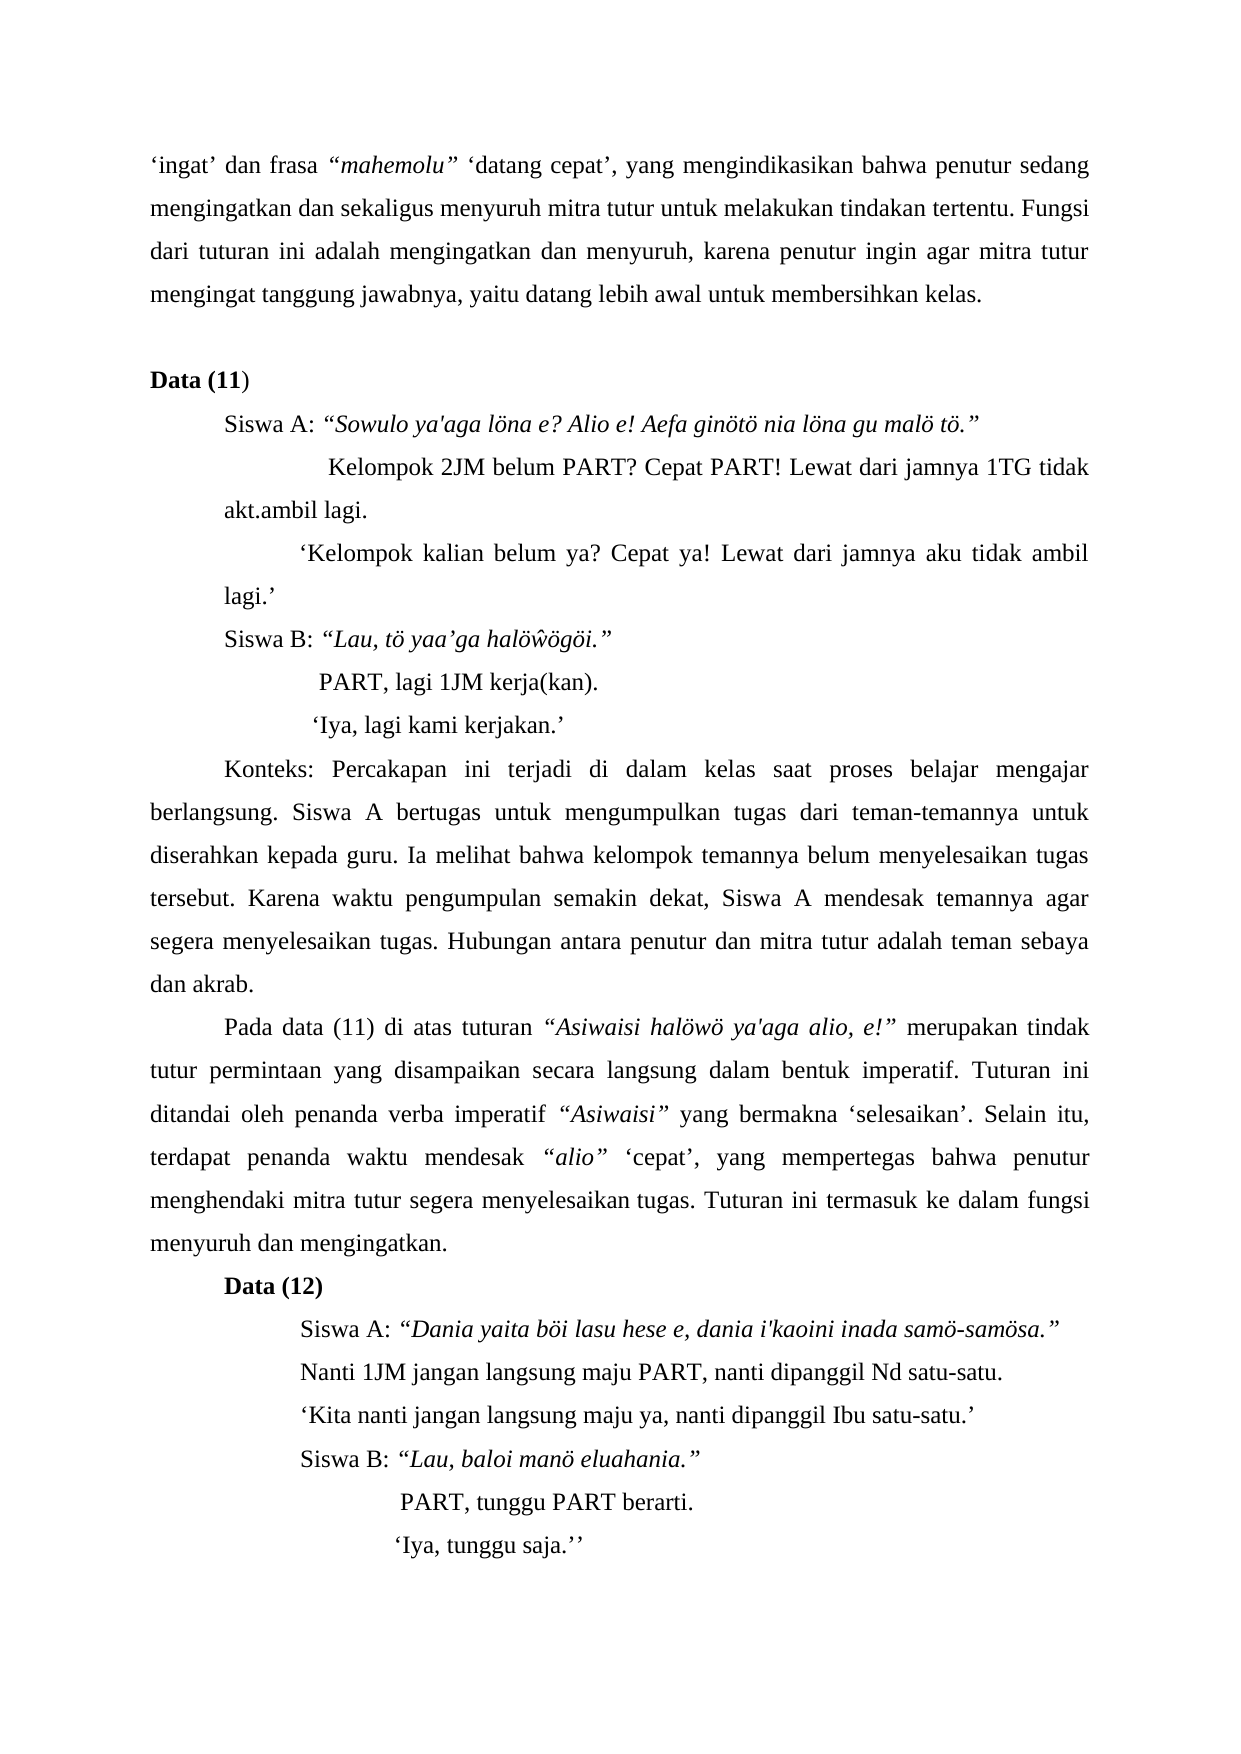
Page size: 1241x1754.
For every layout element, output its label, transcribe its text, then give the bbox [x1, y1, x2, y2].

text Siswa B: “Lau, baloi manö eluahania.” [225, 1444, 1090, 1472]
text Pada data (11) di atas tuturan “Asiwaisi halöwö ya'aga alio, e!” merupakan tindak tutur permintaan yang disampaikan secara langsung dalam bentuk imperatif. Tuturan ini ditandai oleh penanda verba imperatif “Asiwaisi” yang bermakna ‘selesaikan’. Selain itu, terdapat penanda waktu mendesak “alio” ‘cepat’, yang mempertegas bahwa penutur menghendaki mitra tutur segera menyelesaikan tugas. Tuturan ini termasuk ke dalam fungsi menyuruh dan mengingatkan. [150, 1012, 1090, 1257]
text ‘Kita nanti jangan langsung maju ya, nanti dipanggil Ibu satu-satu.’ [225, 1401, 1090, 1429]
text Siswa B: “Lau, tö yaa’ga halöŵögöi.” [150, 624, 1090, 653]
text ‘Iya, tunggu saja.’’ [300, 1530, 1090, 1559]
text PART, lagi 1JM kerja(kan). [225, 667, 1090, 696]
text Data (11) [150, 366, 1090, 394]
text Data (12) [150, 1271, 1090, 1300]
text ‘Kelompok kalian belum ya? Cepat ya! Lewat dari jamnya aku tidak ambil lagi.’ [224, 538, 1090, 610]
text Konteks: Percakapan ini terjadi di dalam kelas saat proses belajar mengajar berlangsung. Siswa A bertugas untuk mengumpulkan tugas dari teman-temannya untuk diserahkan kepada guru. Ia melihat bahwa kelompok temannya belum menyelesaikan tugas tersebut. Karena waktu pengumpulan semakin dekat, Siswa A mendesak temannya agar segera menyelesaikan tugas. Hubungan antara penutur dan mitra tutur adalah teman sebaya dan akrab. [150, 754, 1090, 998]
text Siswa A: “Dania yaita böi lasu hese e, dania i'kaoini inada samö-samösa.” [225, 1314, 1090, 1343]
text ‘Iya, lagi kami kerjakan.’ [224, 711, 1090, 739]
text Kelompok 2JM belum PART? Cepat PART! Lewat dari jamnya 1TG tidak akt.ambil lagi. [224, 452, 1090, 524]
text PART, tunggu PART berarti. [300, 1487, 1090, 1516]
text Nanti 1JM jangan langsung maju PART, nanti dipanggil Nd satu-satu. [225, 1357, 1090, 1386]
text Siswa A: “Sowulo ya'aga löna e? Alio e! Aefa ginötö nia löna gu malö tö.” [150, 409, 1090, 437]
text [150, 150, 1090, 308]
